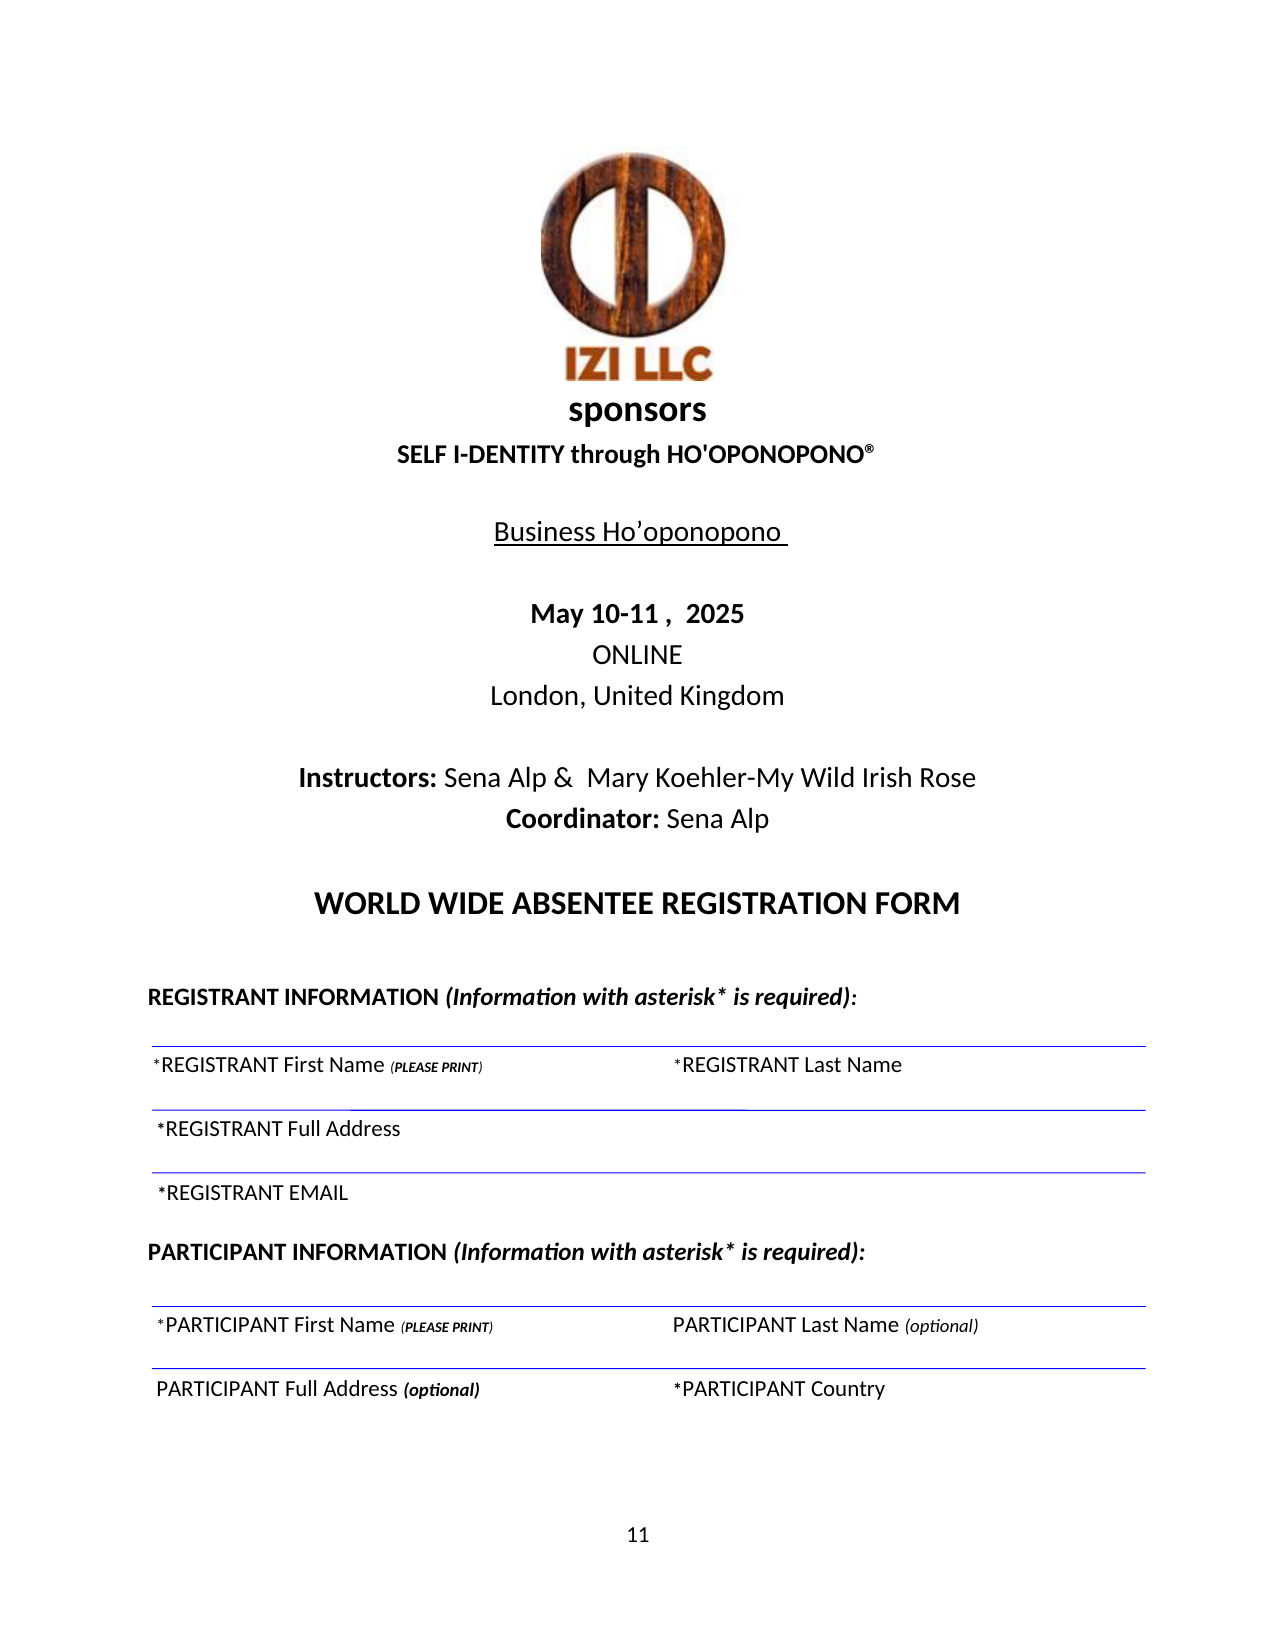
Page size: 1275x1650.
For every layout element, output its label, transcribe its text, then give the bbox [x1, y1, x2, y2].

text *REGISTRANT Full Address [148, 1114, 1127, 1142]
text SELF I-DENTITY through HO'OPONOPONO® [148, 437, 1127, 471]
text WORLD WIDE ABSENTEE REGISTRATION FORM [148, 882, 1127, 922]
text ONLINE [148, 636, 1127, 672]
text REGISTRANT INFORMATION (Information with asterisk* is required): [148, 981, 1171, 1011]
text *REGISTRANT EMAIL [157, 1178, 1127, 1228]
picture [540, 147, 745, 381]
text Instructors: Sena Alp & Mary Koehler-My Wild Irish Rose [148, 759, 1127, 794]
text sponsors [148, 385, 1127, 431]
text May 10-11 , 2025 [148, 595, 1127, 631]
text PARTICIPANT Full Address (optional) *PARTICIPANT Country [148, 1374, 1127, 1402]
text Coordinator: Sena Alp [148, 800, 1127, 836]
text PARTICIPANT INFORMATION (Information with asterisk* is required): [148, 1236, 1171, 1267]
text *PARTICIPANT First Name (PLEASE PRINT) PARTICIPANT Last Name (optional) [148, 1311, 1127, 1339]
text *REGISTRANT First Name (PLEASE PRINT) *REGISTRANT Last Name [148, 1050, 1127, 1078]
text London, United Kingdom [148, 677, 1127, 713]
text Business Ho’oponopono [148, 513, 1127, 549]
